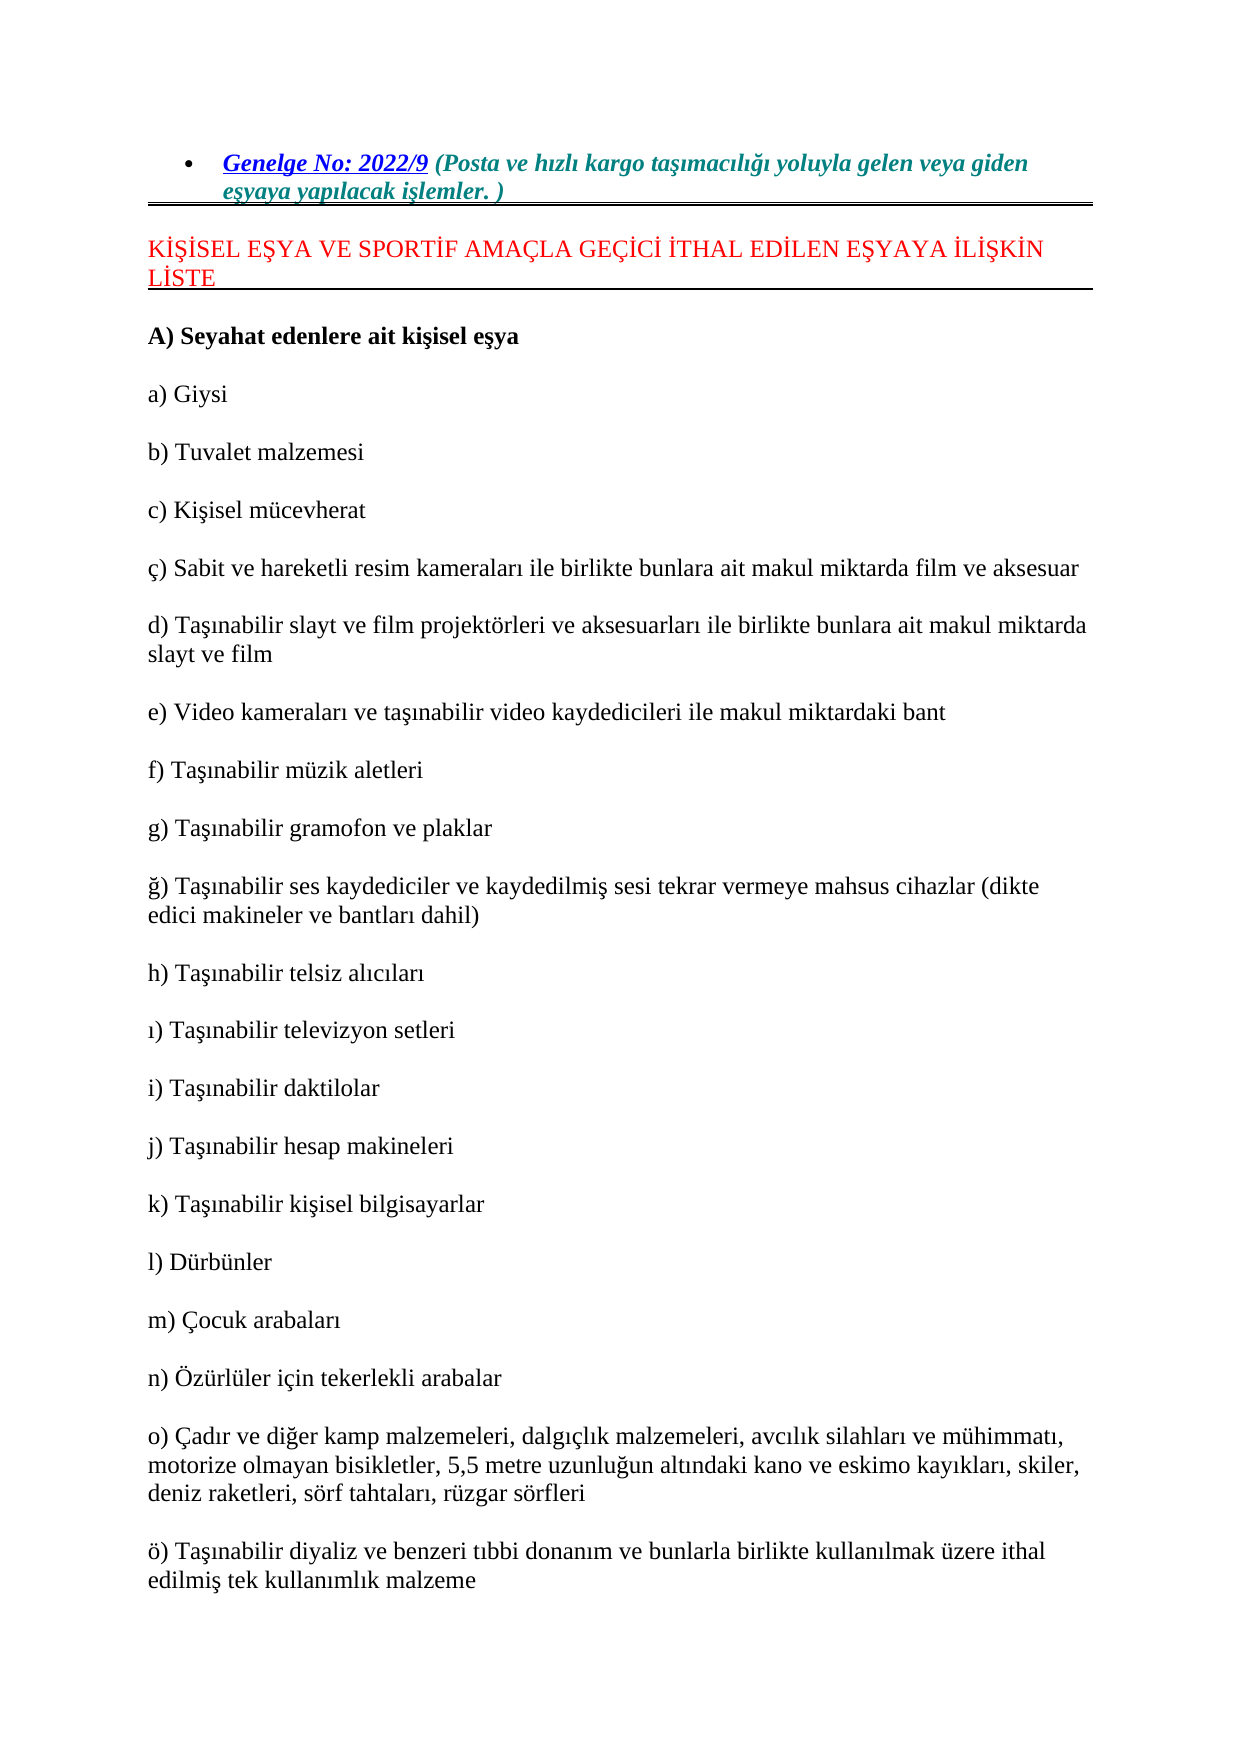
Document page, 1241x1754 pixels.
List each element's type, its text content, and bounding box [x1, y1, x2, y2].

text o) Çadır ve diğer kamp malzemeleri, dalgıçlık malzemeleri, avcılık silahları ve mühimmatı, motorize olmayan bisikletler, 5,5 metre uzunluğun altındaki kano ve eskimo kayıkları, skiler, deniz raketleri, sörf tahtaları, rüzgar sörfleri [148, 1421, 1093, 1507]
text ı) Taşınabilir televizyon setleri [148, 1016, 1093, 1044]
text i) Taşınabilir daktilolar [148, 1073, 1093, 1102]
text f) Taşınabilir müzik aletleri [148, 755, 1093, 784]
text h) Taşınabilir telsiz alıcıları [148, 958, 1093, 986]
text k) Taşınabilir kişisel bilgisayarlar [148, 1189, 1093, 1218]
text A) Seyahat edenlere ait kişisel eşya [148, 321, 1093, 350]
list Genelge No: 2022/9 (Posta ve hızlı kargo taşımacılığı yoluyla gelen veya giden eşyaya yapılacak işlemler. ) [185, 148, 1093, 202]
text KİŞİSEL EŞYA VE SPORTİF AMAÇLA GEÇİCİ İTHAL EDİLEN EŞYAYA İLİŞKİN LİSTE [148, 234, 1093, 288]
text b) Tuvalet malzemesi [148, 437, 1093, 466]
text c) Kişisel mücevherat [148, 495, 1093, 523]
text g) Taşınabilir gramofon ve plaklar [148, 813, 1093, 842]
text n) Özürlüler için tekerlekli arabalar [148, 1363, 1093, 1392]
text ç) Sabit ve hareketli resim kameraları ile birlikte bunlara ait makul miktarda film ve aksesuar [148, 553, 1093, 581]
text a) Giysi [148, 379, 1093, 408]
text m) Çocuk arabaları [148, 1305, 1093, 1334]
text ğ) Taşınabilir ses kaydediciler ve kaydedilmiş sesi tekrar vermeye mahsus cihazlar (dikte edici makineler ve bantları dahil) [148, 871, 1093, 928]
text j) Taşınabilir hesap makineleri [148, 1131, 1093, 1160]
text e) Video kameraları ve taşınabilir video kaydedicileri ile makul miktardaki bant [148, 697, 1093, 726]
text d) Taşınabilir slayt ve film projektörleri ve aksesuarları ile birlikte bunlara ait makul miktarda slayt ve film [148, 611, 1093, 668]
text l) Dürbünler [148, 1247, 1093, 1276]
text ö) Taşınabilir diyaliz ve benzeri tıbbi donanım ve bunlarla birlikte kullanılmak üzere ithal edilmiş tek kullanımlık malzeme [148, 1536, 1093, 1594]
